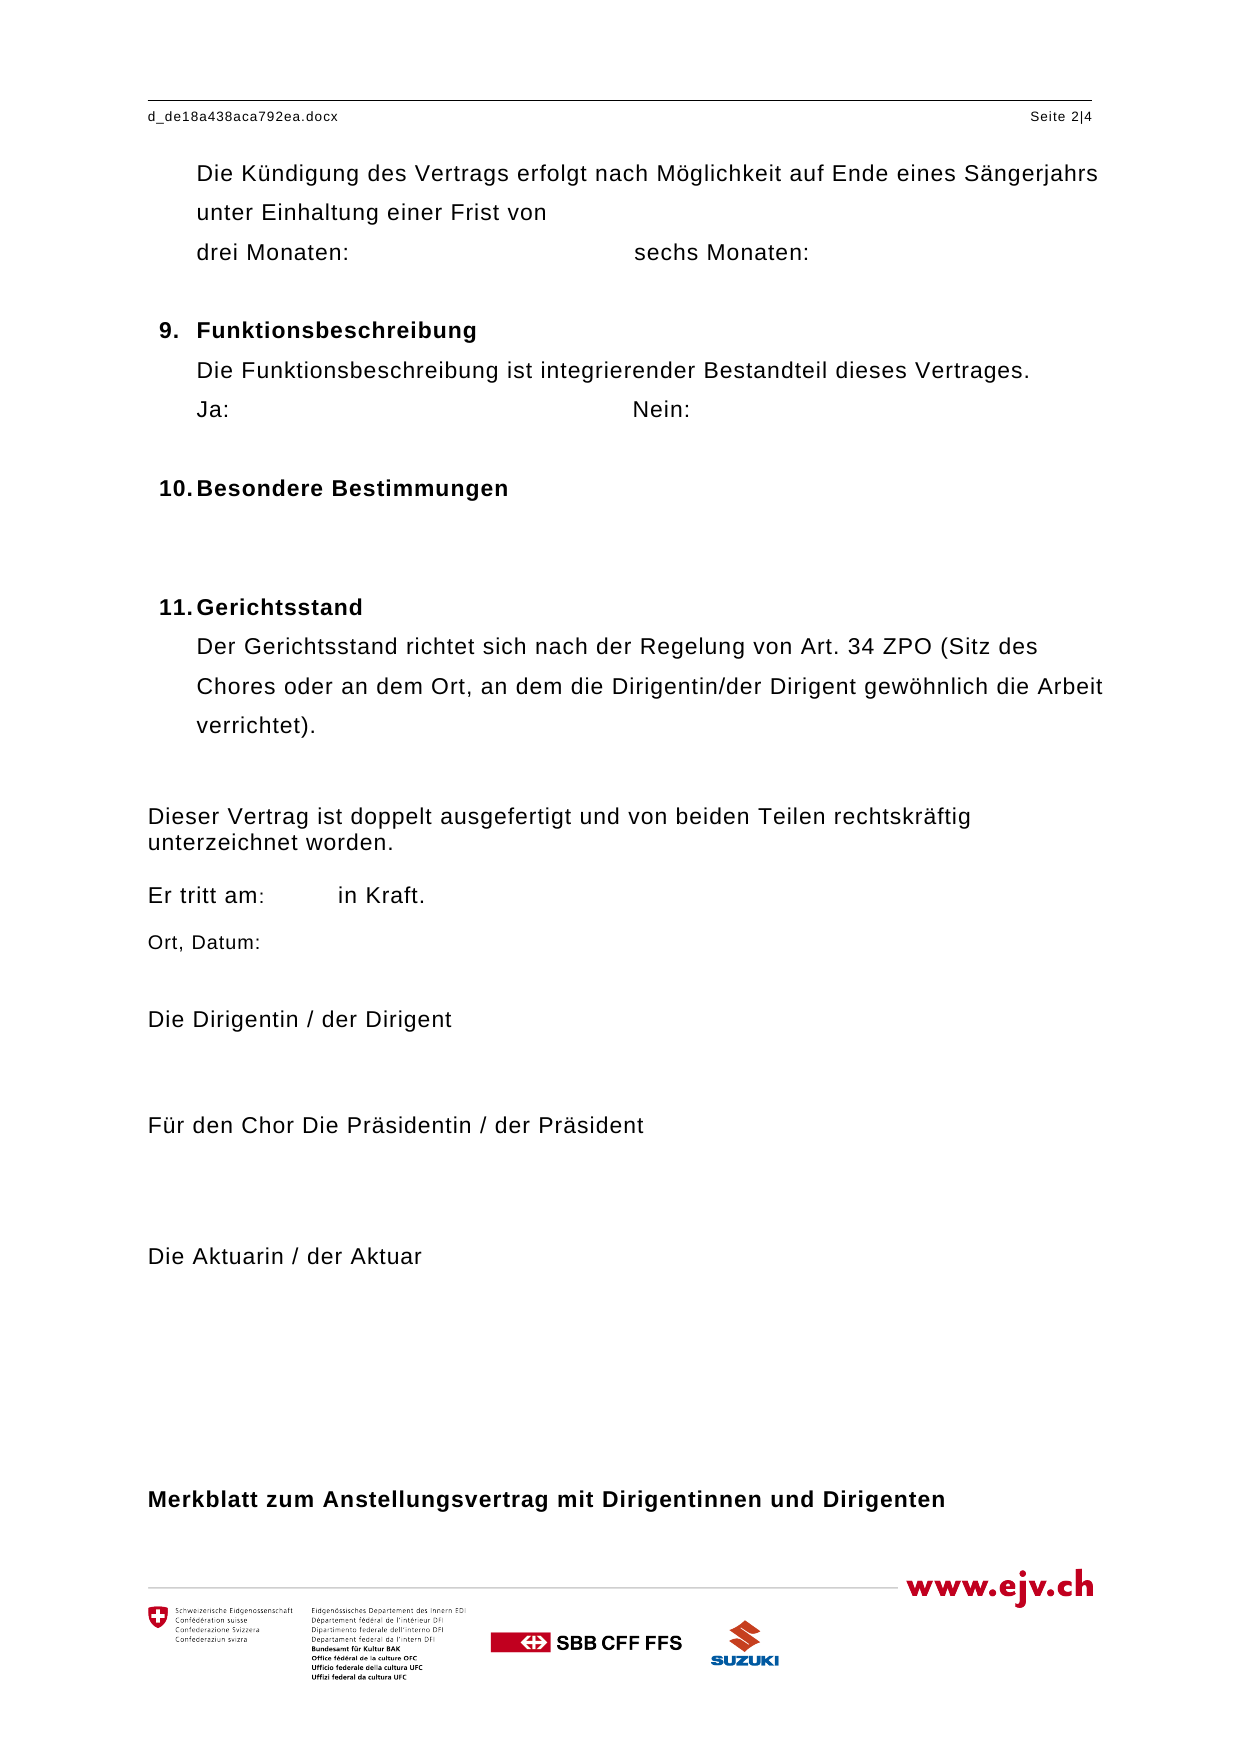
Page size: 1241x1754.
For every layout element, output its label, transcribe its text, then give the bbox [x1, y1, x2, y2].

text Die Dirigentin / der Dirigent [148, 1006, 1092, 1032]
picture [0, 1565, 1241, 1753]
text Für den Chor Die Präsidentin / der Präsident [148, 1112, 1092, 1138]
table_cell Gerichtsstand Der Gerichtsstand richtet sich nach der Regelung von Art. 34 ZPO (Sitz des Chores oder an dem Ort, an dem die Dirigentin/der Dirigent gewöhnlich die Arbeit verrichtet). [148, 594, 1137, 750]
text Die Aktuarin / der Aktuar [148, 1243, 1092, 1270]
text Dieser Vertrag ist doppelt ausgefertigt und von beiden Teilen rechtskräftig unterzeichnet worden. [148, 803, 1092, 855]
table_cell Funktionsbeschreibung Die Funktionsbeschreibung ist integrierender Bestandteil dieses Vertrages. Ja: Nein: [148, 318, 1137, 475]
text Merkblatt zum Anstellungsvertrag mit Dirigentinnen und Dirigenten [148, 1488, 1092, 1513]
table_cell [148, 160, 1137, 317]
text Ort, Datum: [148, 931, 1092, 953]
table_cell Besondere Bestimmungen [148, 475, 1137, 594]
text Er tritt am: in Kraft. [148, 882, 1092, 908]
